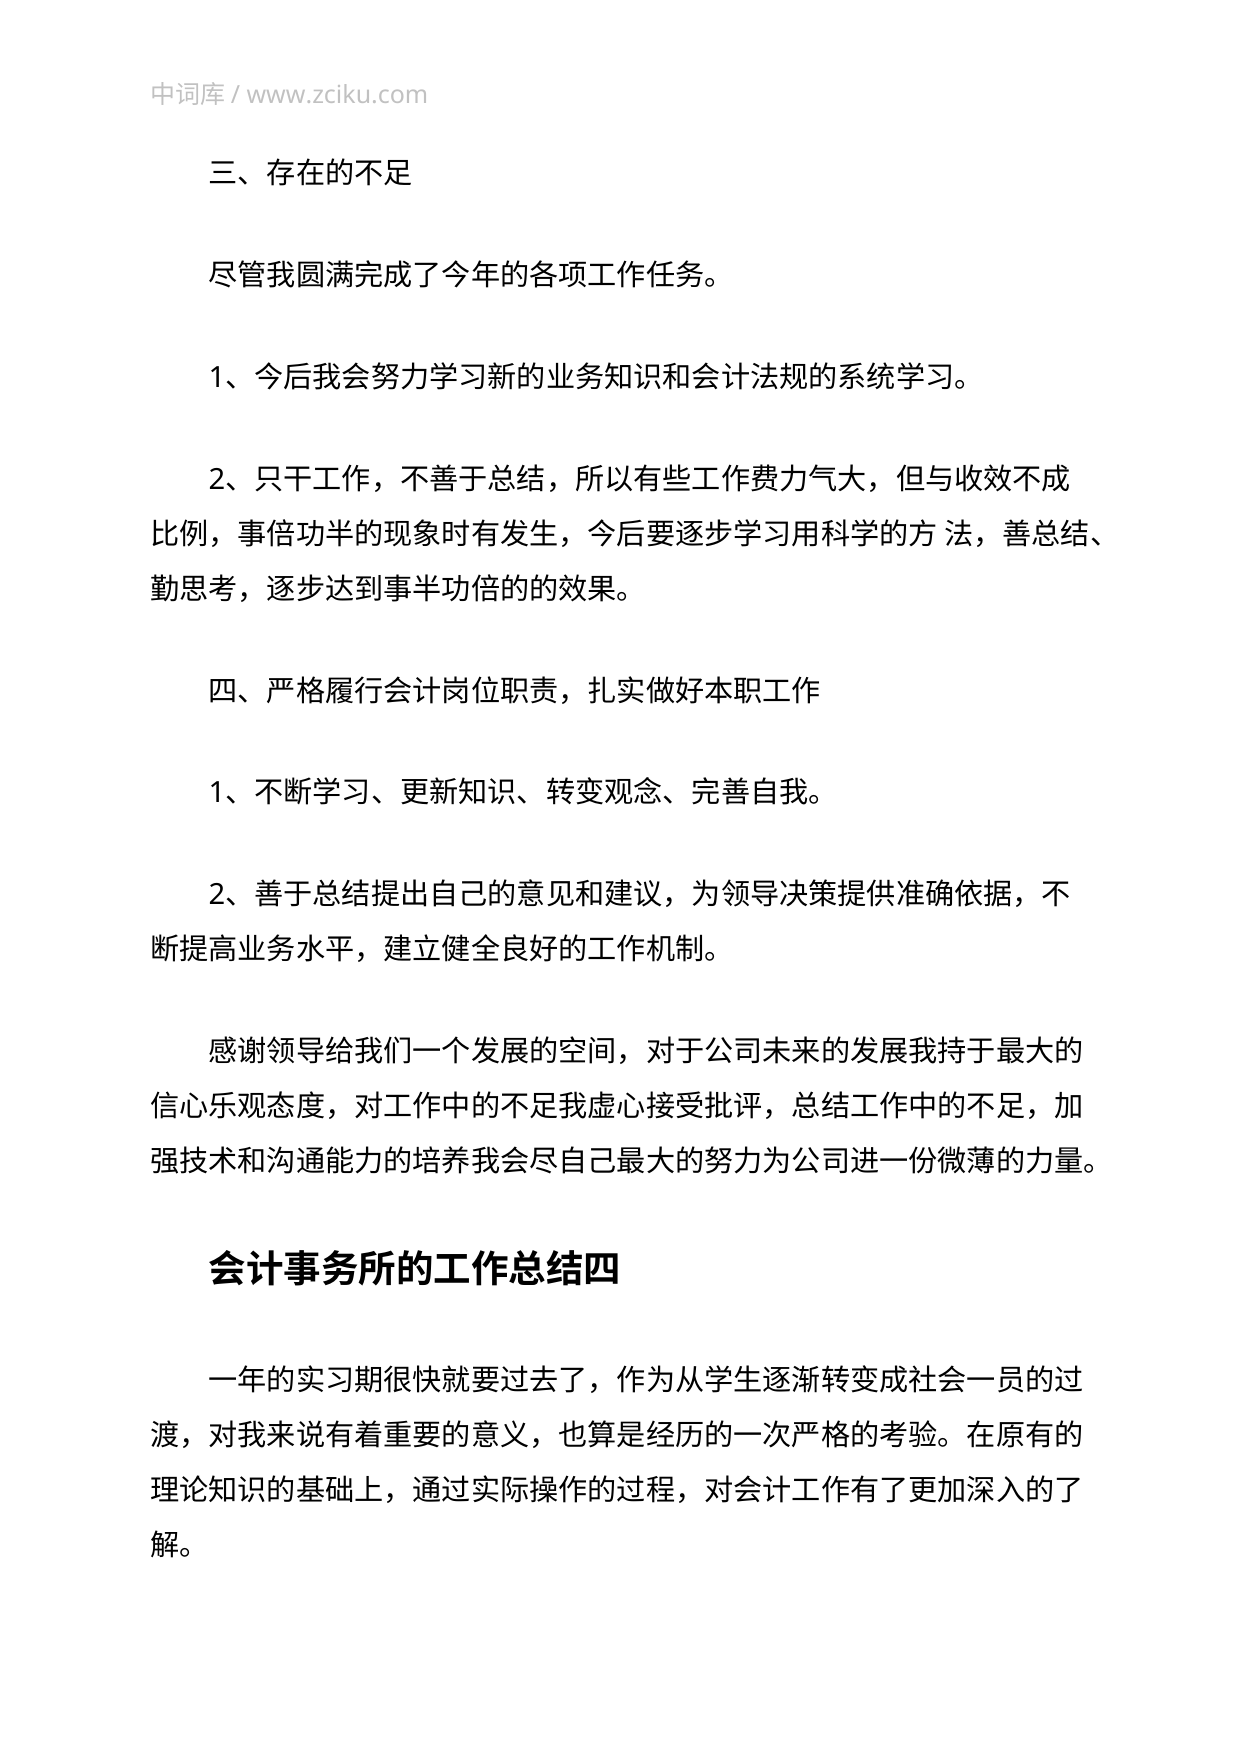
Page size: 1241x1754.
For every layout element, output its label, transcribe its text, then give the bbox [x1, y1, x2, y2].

text 四、严格履行会计岗位职责，扎实做好本职工作 [150, 667, 1090, 709]
text 一年的实习期很快就要过去了，作为从学生逐渐转变成社会一员的过渡，对我来说有着重要的意义，也算是经历的一次严格的考验。在原有的理论知识的基础上，通过实际操作的过程，对会计工作有了更加深入的了解。 [150, 1357, 1090, 1564]
text 会计事务所的工作总结四 [150, 1239, 1090, 1293]
text 1、今后我会努力学习新的业务知识和会计法规的系统学习。 [150, 353, 1090, 396]
text 三、存在的不足 [150, 150, 1090, 192]
text 2、善于总结提出自己的意见和建议，为领导决策提供准确依据，不断提高业务水平，建立健全良好的工作机制。 [150, 871, 1090, 968]
text 感谢领导给我们一个发展的空间，对于公司未来的发展我持于最大的信心乐观态度，对工作中的不足我虚心接受批评，总结工作中的不足，加强技术和沟通能力的培养我会尽自己最大的努力为公司进一份微薄的力量。 [150, 1028, 1090, 1180]
text 1、不断学习、更新知识、转变观念、完善自我。 [150, 769, 1090, 811]
text 尽管我圆满完成了今年的各项工作任务。 [150, 252, 1090, 294]
text 2、只干工作，不善于总结，所以有些工作费力气大，但与收效不成比例，事倍功半的现象时有发生，今后要逐步学习用科学的方 法，善总结、勤思考，逐步达到事半功倍的的效果。 [150, 456, 1090, 608]
